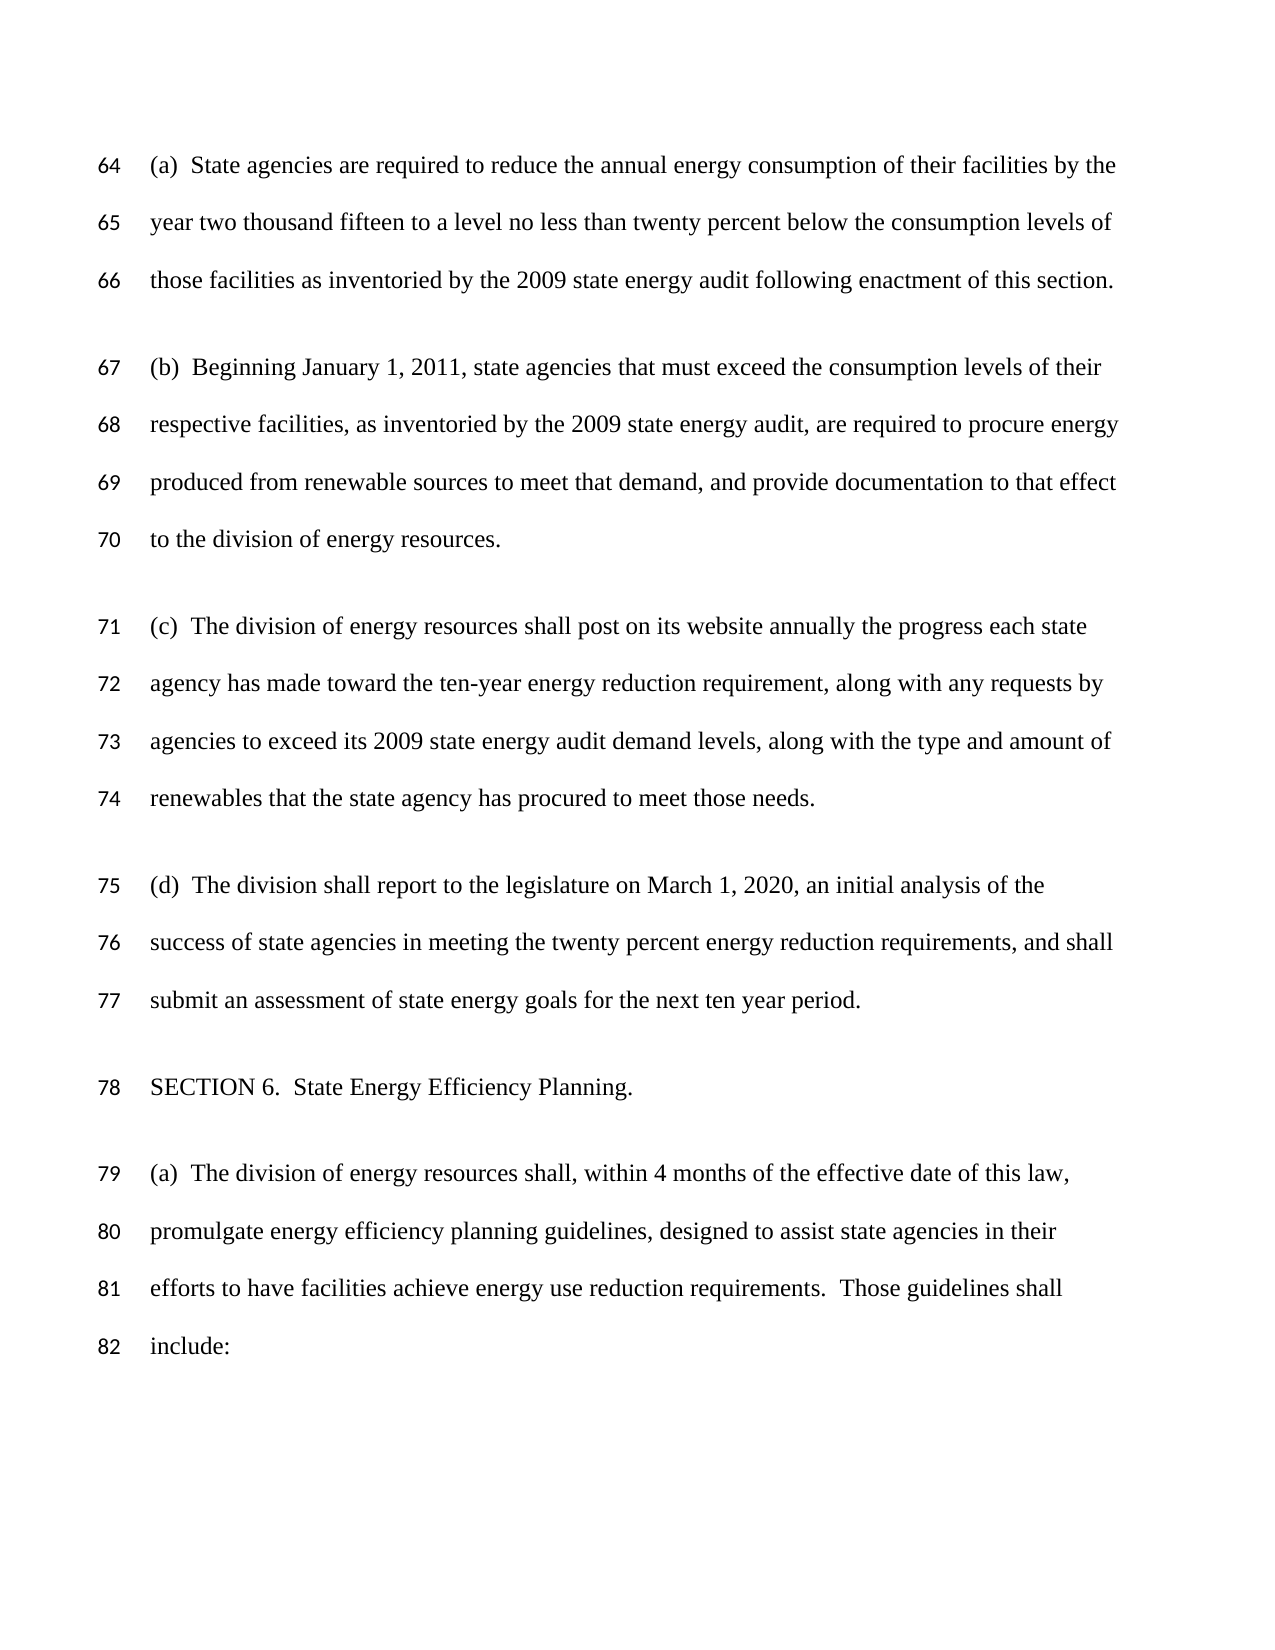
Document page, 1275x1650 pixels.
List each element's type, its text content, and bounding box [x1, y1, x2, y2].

text (a) State agencies are required to reduce the annual energy consumption of their facilities by the year two thousand fifteen to a level no less than twenty percent below the consumption levels of those facilities as inventoried by the 2009 state energy audit following enactment of this section. [150, 150, 1125, 294]
text (b) Beginning January 1, 2011, state agencies that must exceed the consumption levels of their respective facilities, as inventoried by the 2009 state energy audit, are required to procure energy produced from renewable sources to meet that demand, and provide documentation to that effect to the division of energy resources. [150, 352, 1125, 553]
text (c) The division of energy resources shall post on its website annually the progress each state agency has made toward the ten-year energy reduction requirement, along with any requests by agencies to exceed its 2009 state energy audit demand levels, along with the type and amount of renewables that the state agency has procured to meet those needs. [150, 611, 1125, 812]
text SECTION 6. State Energy Efficiency Planning. [150, 1072, 1125, 1100]
text (d) The division shall report to the legislature on March 1, 2020, an initial analysis of the success of state agencies in meeting the twenty percent energy reduction requirements, and shall submit an assessment of state energy goals for the next ten year period. [150, 870, 1125, 1014]
text (a) The division of energy resources shall, within 4 months of the effective date of this law, promulgate energy efficiency planning guidelines, designed to assist state agencies in their efforts to have facilities achieve energy use reduction requirements. Those guidelines shall include: [150, 1158, 1125, 1359]
